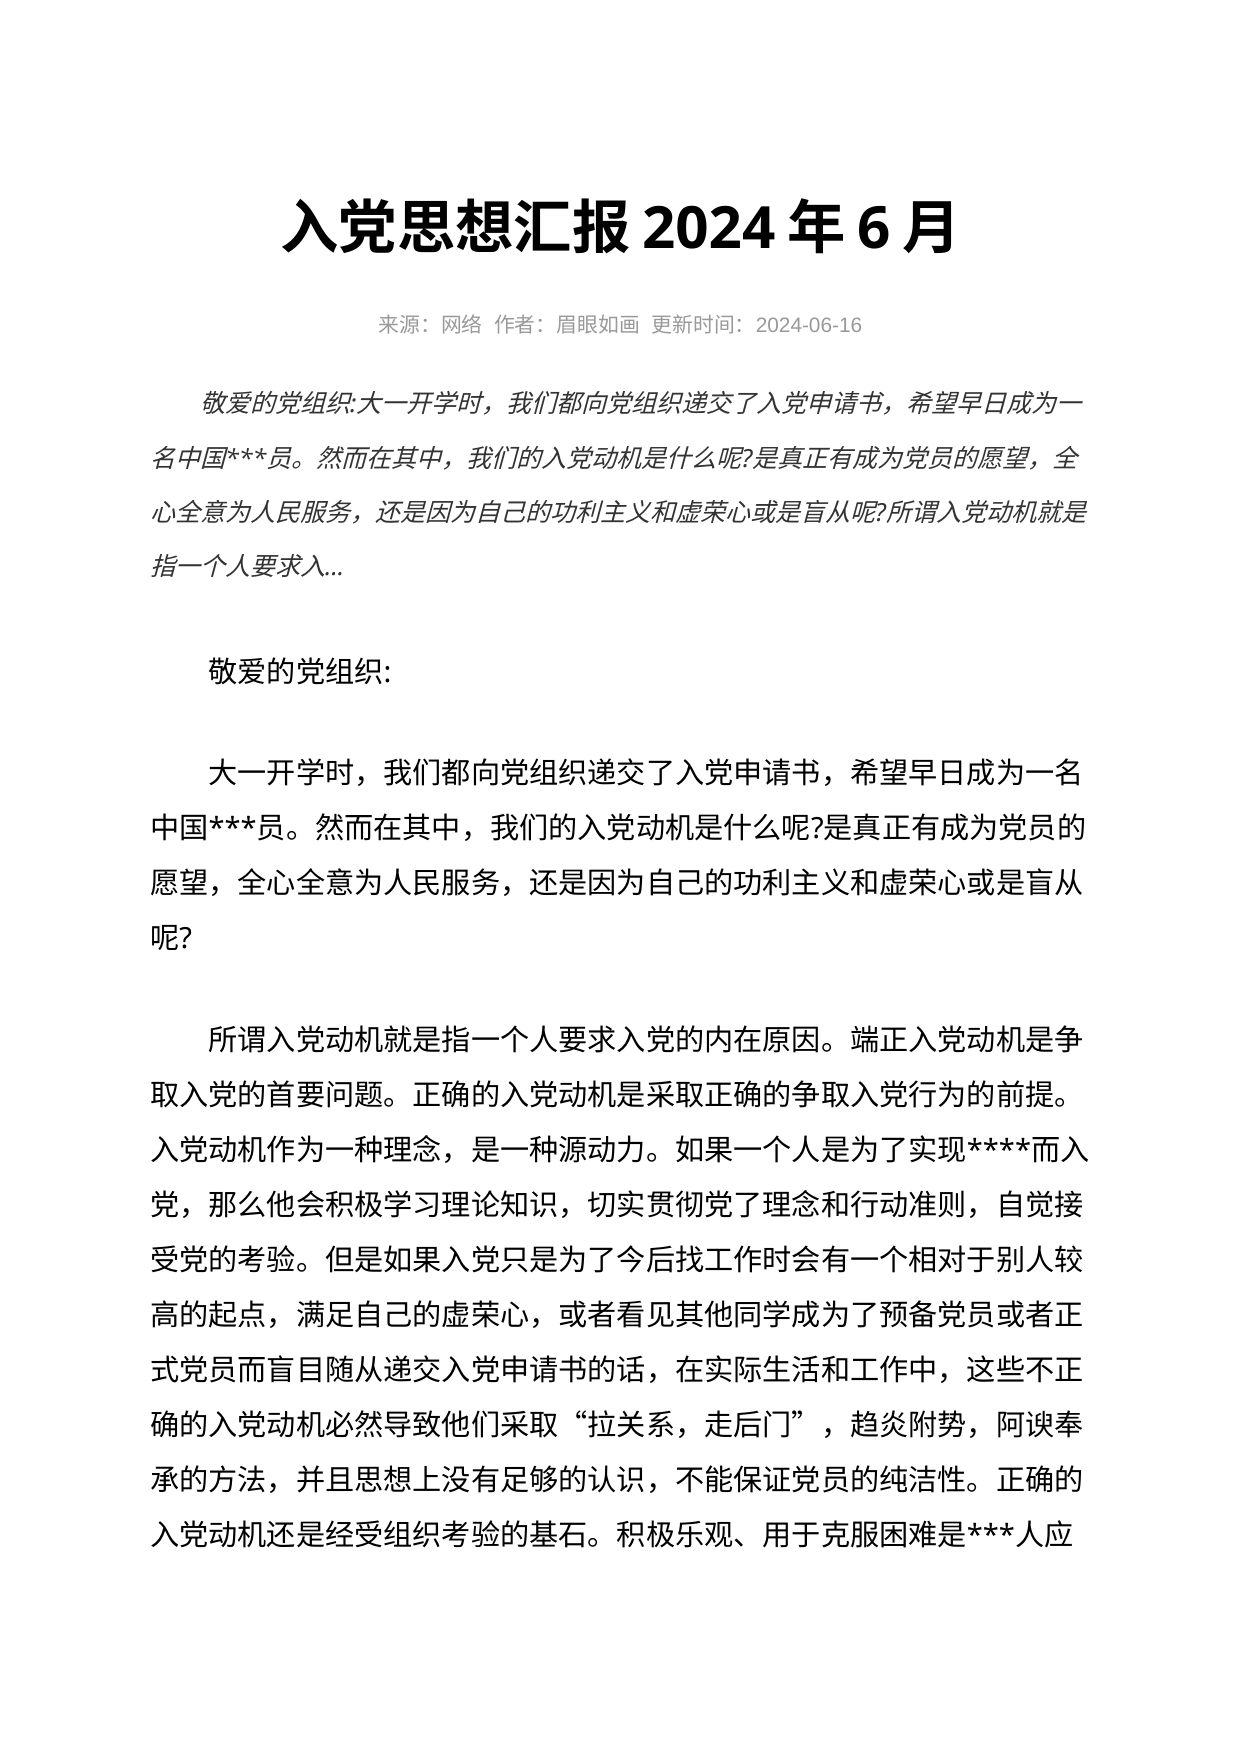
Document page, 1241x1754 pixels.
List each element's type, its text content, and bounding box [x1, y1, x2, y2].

subtitle 入党思想汇报2024年6月 [150, 181, 1090, 266]
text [150, 1017, 1090, 1553]
text 大一开学时，我们都向党组织递交了入党申请书，希望早日成为一名中国***员。然而在其中，我们的入党动机是什么呢?是真正有成为党员的愿望，全心全意为人民服务，还是因为自己的功利主义和虚荣心或是盲从呢? [150, 750, 1090, 957]
text 来源：网络 作者：眉眼如画 更新时间：2024-06-16 [150, 313, 1090, 337]
text 敬爱的党组织: [150, 648, 1090, 691]
text 敬爱的党组织:大一开学时，我们都向党组织递交了入党申请书，希望早日成为一名中国***员。然而在其中，我们的入党动机是什么呢?是真正有成为党员的愿望，全心全意为人民服务，还是因为自己的功利主义和虚荣心或是盲从呢?所谓入党动机就是指一个人要求入... [150, 384, 1090, 583]
